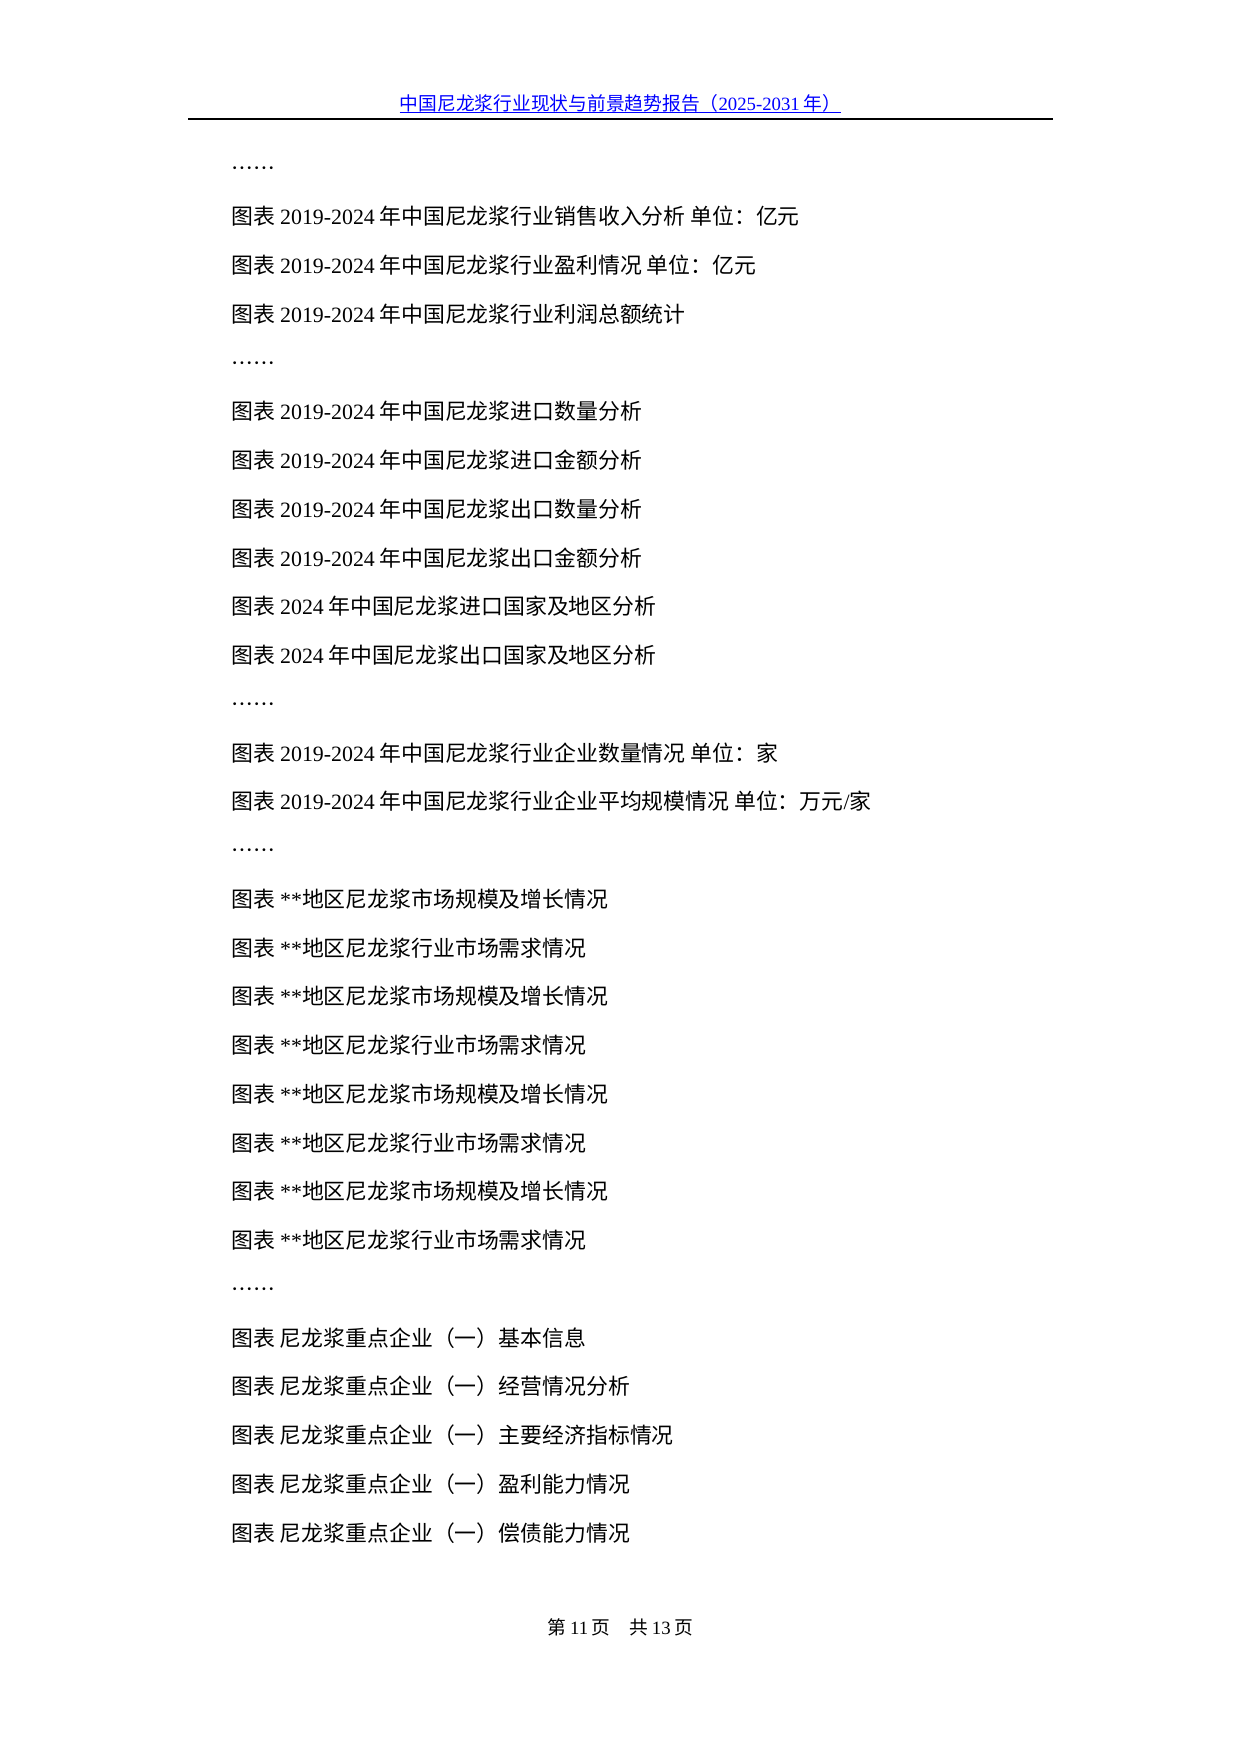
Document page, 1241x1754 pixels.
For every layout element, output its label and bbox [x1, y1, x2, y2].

text [187, 150, 1053, 1548]
